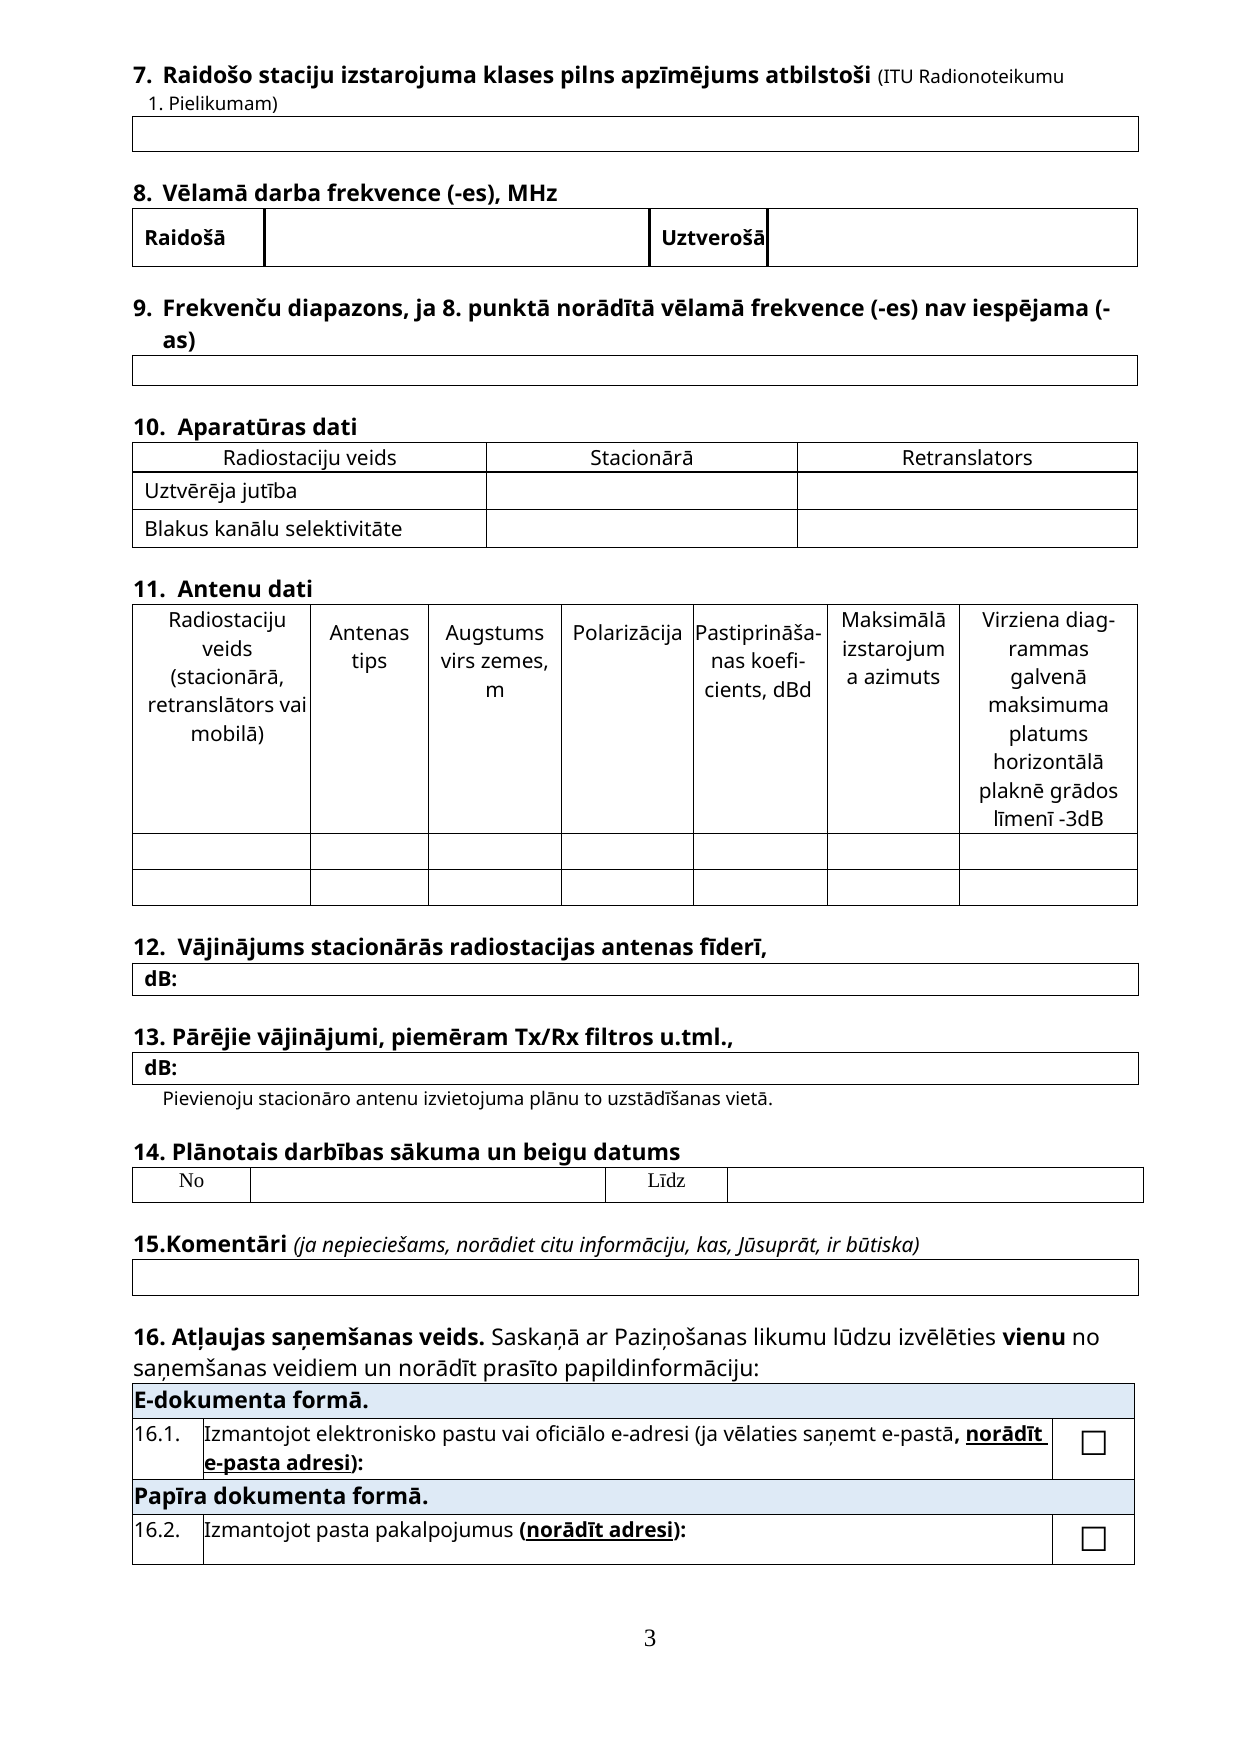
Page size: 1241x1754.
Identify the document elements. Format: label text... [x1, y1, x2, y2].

table_cell [694, 870, 827, 905]
text 15.Komentāri (ja nepieciešams, norādiet citu informāciju, kas, Jūsuprāt, ir būtiska) [133, 1228, 1137, 1259]
table_cell [487, 510, 797, 547]
table_cell Blakus kanālu selektivitāte [133, 510, 486, 547]
list Vājinājums stacionārās radiostacijas antenas fīderī, [133, 931, 1137, 963]
list Frekvenču diapazons, ja 8. punktā norādītā vēlamā frekvence (-es) nav iespējama (-as) [133, 292, 1137, 355]
list Raidošo staciju izstarojuma klases pilns apzīmējums atbilstoši (ITU Radionoteikumu 1. Pielikumam) [133, 59, 1137, 116]
text 16. Atļaujas saņemšanas veids. Saskaņā ar Paziņošanas likumu lūdzu izvēlēties vienu no saņemšanas veidiem un norādīt prasīto papildinformāciju: [133, 1321, 1137, 1383]
table_header Līdz [606, 1168, 727, 1202]
table_header Virziena diagrammas galvenā maksimuma platums horizontālā plaknē grādos līmenī -3dB [960, 605, 1137, 833]
table_header Raidošā [133, 209, 263, 266]
table_cell Izmantojot pasta pakalpojumus (norādīt adresi): [204, 1515, 1052, 1564]
table_cell [429, 834, 561, 869]
table_cell [960, 834, 1137, 869]
table_header Radiostaciju veids (stacionārā, retranslātors vai mobilā) [133, 605, 310, 833]
table_header [133, 1260, 1138, 1294]
table_cell [828, 870, 959, 905]
table_header dB: [133, 1053, 1138, 1084]
table_header No [133, 1168, 250, 1202]
table_header [133, 117, 1138, 151]
table_header [133, 356, 1137, 384]
table_header [266, 209, 648, 266]
table_cell Izmantojot elektronisko pastu vai oficiālo e-adresi (ja vēlaties saņemt e-pastā, norādīt e-pasta adresi): [204, 1419, 1052, 1479]
table_cell [562, 870, 693, 905]
table_header Maksimālā izstarojuma azimuts [828, 605, 959, 833]
table_cell [562, 834, 693, 869]
table_header E-dokumenta formā. [133, 1384, 1134, 1418]
list Aparatūras dati [133, 411, 1137, 442]
table_cell Papīra dokumenta formā. [133, 1480, 1134, 1514]
table_cell [311, 834, 428, 869]
table_header Augstums virs zemes, m [429, 605, 561, 833]
table_header [728, 1168, 1143, 1202]
table_header [251, 1168, 605, 1202]
list Vēlamā darba frekvence (-es), MHz [133, 177, 1137, 208]
table_header Stacionārā [487, 443, 797, 471]
table_cell [960, 870, 1137, 905]
table_header Polarizācija [562, 605, 693, 833]
table_cell [311, 870, 428, 905]
table_cell [828, 834, 959, 869]
list Antenu dati [133, 573, 1137, 604]
table_cell [133, 870, 310, 905]
text 14. Plānotais darbības sākuma un beigu datums [133, 1135, 1137, 1167]
table_cell Uztvērēja jutība [133, 473, 486, 509]
text Pievienoju stacionāro antenu izvietojuma plānu to uzstādīšanas vietā. [162, 1085, 1137, 1110]
table_cell 16.2. [133, 1515, 203, 1564]
table_header Retranslators [798, 443, 1137, 471]
table_cell [798, 473, 1137, 509]
table_cell [798, 510, 1137, 547]
table_cell [487, 473, 797, 509]
table_header Radiostaciju veids [133, 443, 486, 471]
table_header Antenas tips [311, 605, 428, 833]
table_header dB: [133, 964, 1138, 994]
table_cell [694, 834, 827, 869]
text 13. Pārējie vājinājumi, piemēram Tx/Rx filtros u.tml., [133, 1021, 1137, 1052]
table_cell 16.1. [133, 1419, 203, 1479]
table_cell [429, 870, 561, 905]
table_header Pastiprināšanas koeficients, dBd [694, 605, 827, 833]
table_header [769, 209, 1137, 266]
table_header Uztverošā [651, 209, 766, 266]
table_cell [133, 834, 310, 869]
